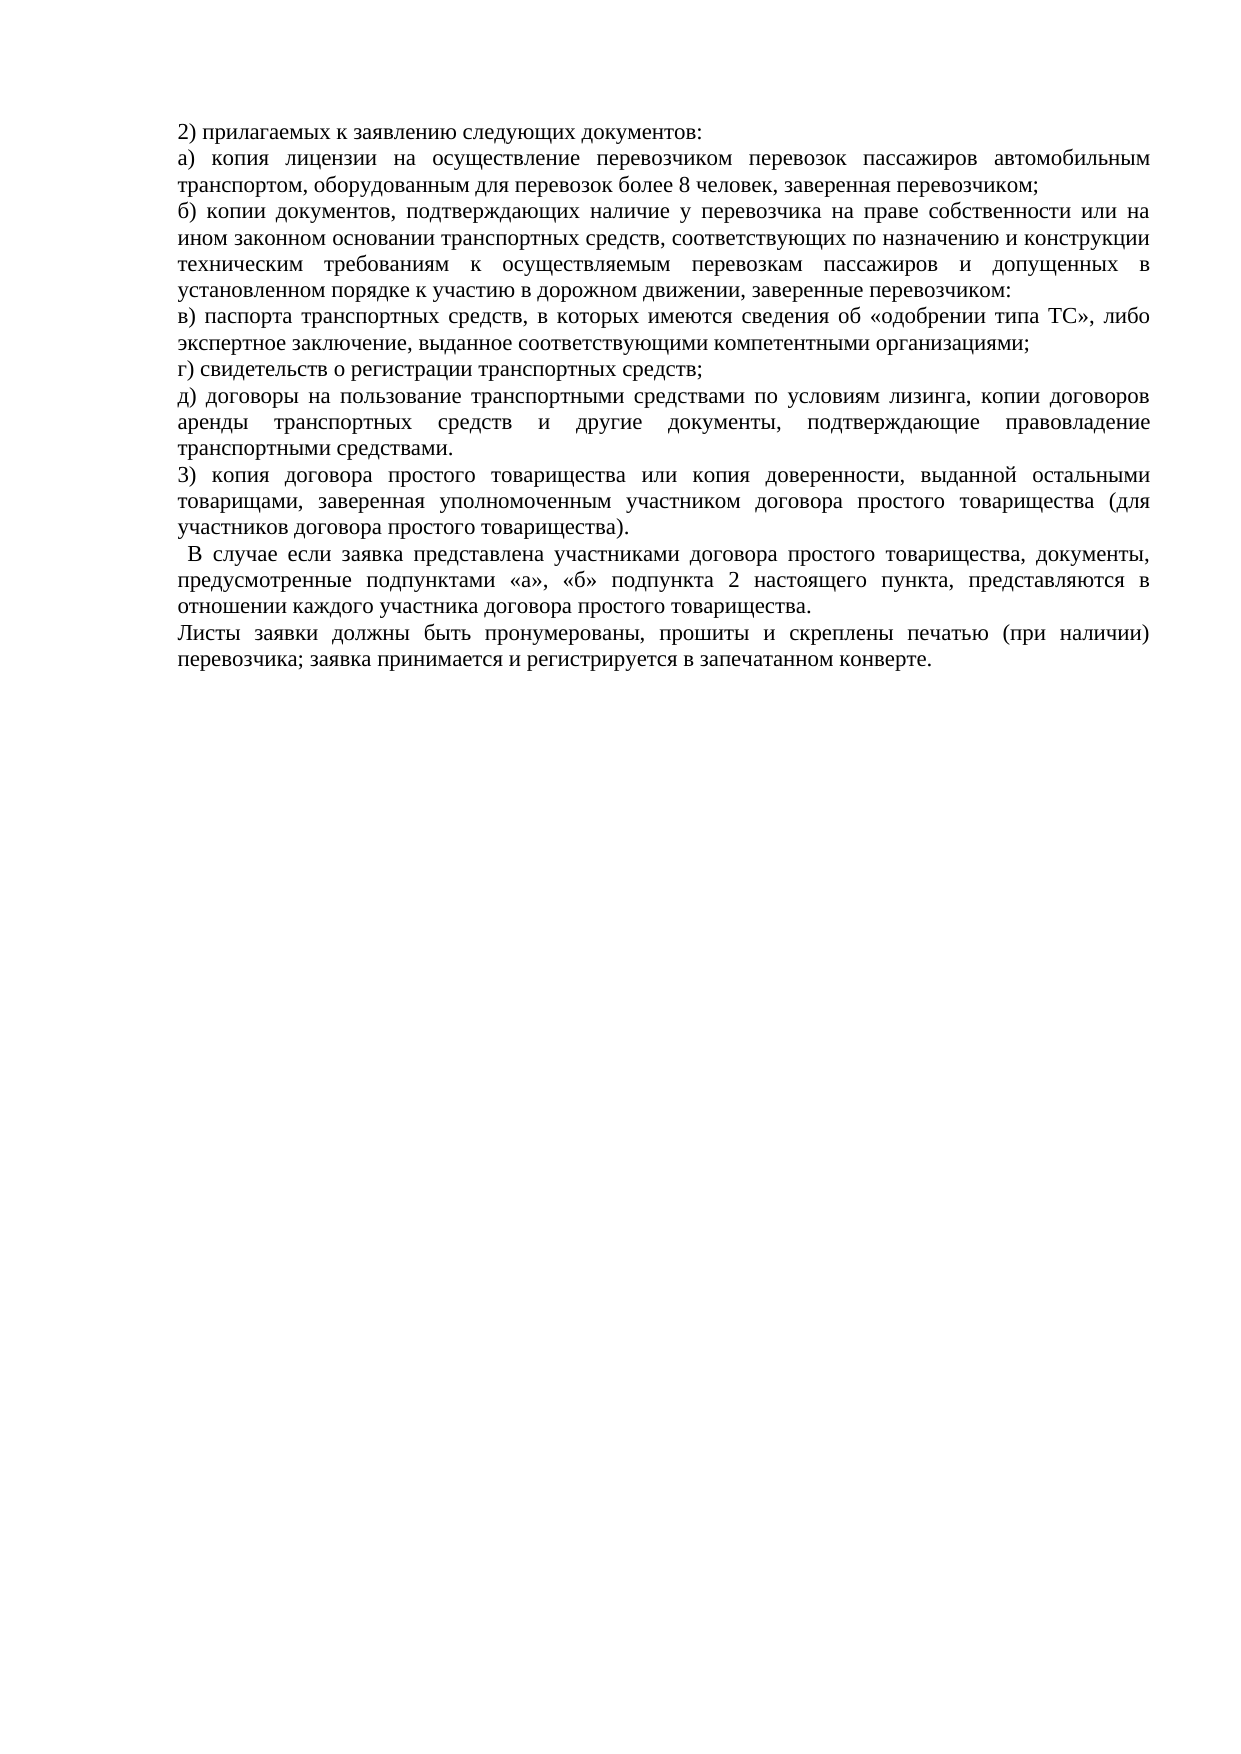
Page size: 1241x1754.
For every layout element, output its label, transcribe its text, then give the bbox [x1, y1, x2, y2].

text Листы заявки должны быть пронумерованы, прошиты и скреплены печатью (при наличии) перевозчика; заявка принимается и регистрируется в запечатанном конверте. [177, 619, 1152, 672]
text б) копии документов, подтверждающих наличие у перевозчика на праве собственности или на ином законном основании транспортных средств, соответствующих по назначению и конструкции техническим требованиям к осуществляемым перевозкам пассажиров и допущенных в установленном порядке к участию в дорожном движении, заверенные перевозчиком: [177, 197, 1152, 303]
text 3) копия договора простого товарищества или копия доверенности, выданной остальными товарищами, заверенная уполномоченным участником договора простого товарищества (для участников договора простого товарищества). [177, 461, 1152, 540]
text а) копия лицензии на осуществление перевозчиком перевозок пассажиров автомобильным транспортом, оборудованным для перевозок более 8 человек, заверенная перевозчиком; [177, 144, 1152, 197]
text д) договоры на пользование транспортными средствами по условиям лизинга, копии договоров аренды транспортных средств и другие документы, подтверждающие правовладение транспортными средствами. [177, 382, 1152, 461]
text 2) прилагаемых к заявлению следующих документов: [177, 118, 1152, 144]
text г) свидетельств о регистрации транспортных средств; [177, 355, 1152, 382]
text в) паспорта транспортных средств, в которых имеются сведения об «одобрении типа ТС», либо экспертное заключение, выданное соответствующими компетентными организациями; [177, 303, 1152, 355]
text В случае если заявка представлена участниками договора простого товарищества, документы, предусмотренные подпунктами «а», «б» подпункта 2 настоящего пункта, представляются в отношении каждого участника договора простого товарищества. [177, 540, 1152, 619]
